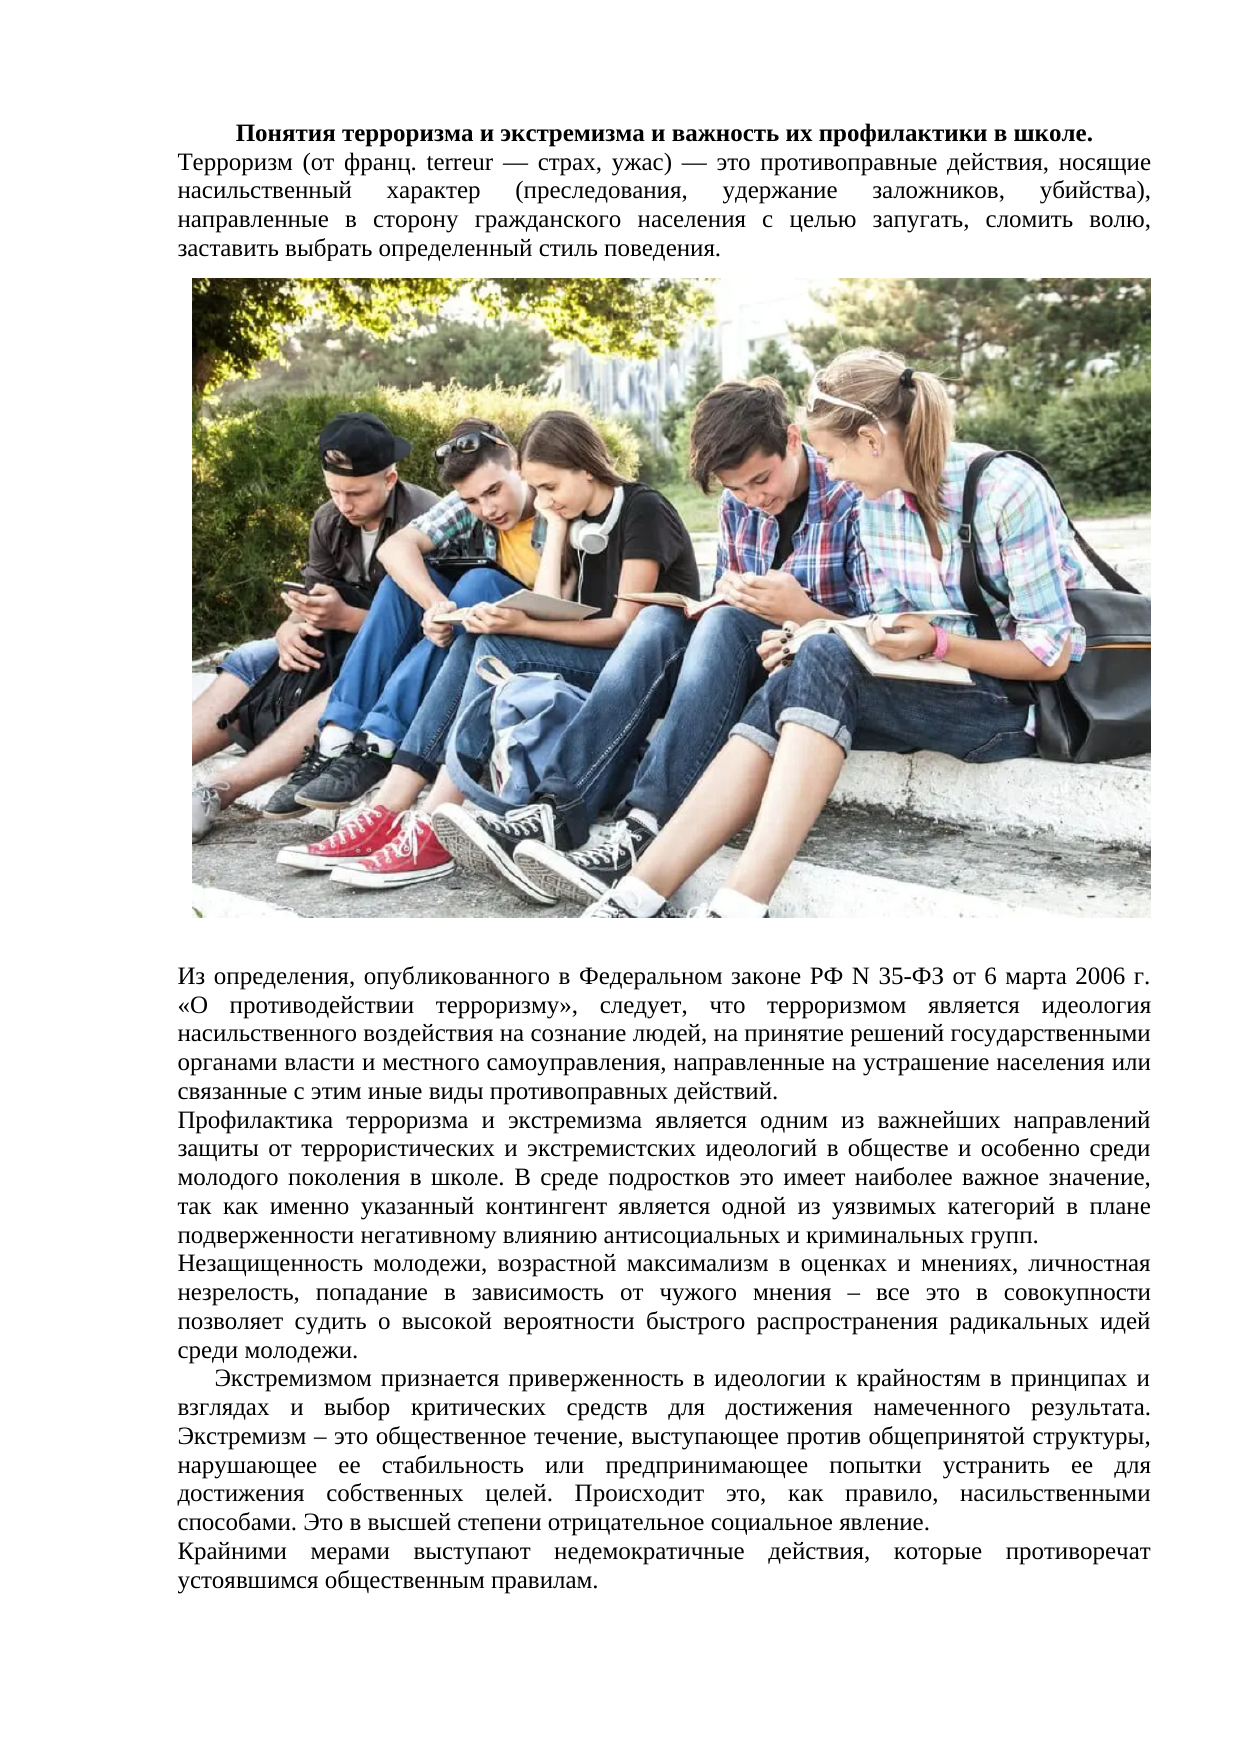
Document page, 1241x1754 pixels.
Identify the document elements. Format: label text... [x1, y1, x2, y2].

text Терроризм (от франц. terreur — страх, ужас) — это противоправные действия, носящие насильственный характер (преследования, удержание заложников, убийства), направленные в сторону гражданского населения с целью запугать, сломить волю, заставить выбрать определенный стиль поведения. [177, 147, 1152, 261]
text Профилактика терроризма и экстремизма является одним из важнейших направлений защиты от террористических и экстремистских идеологий в обществе и особенно среди молодого поколения в школе. В среде подростков это имеет наиболее важное значение, так как именно указанный контингент является одной из уязвимых категорий в плане подверженности негативному влиянию антисоциальных и криминальных групп. [177, 1105, 1152, 1248]
text Экстремизмом признается приверженность в идеологии к крайностям в принципах и взглядах и выбор критических средств для достижения намеченного результата. Экстремизм – это общественное течение, выступающее против общепринятой структуры, нарушающее ее стабильность или предпринимающее попытки устранить ее для достижения собственных целей. Происходит это, как правило, насильственными способами. Это в высшей степени отрицательное социальное явление. [177, 1363, 1152, 1536]
text Понятия терроризма и экстремизма и важность их профилактики в школе. [177, 118, 1152, 147]
text Незащищенность молодежи, возрастной максимализм в оценках и мнениях, личностная незрелость, попадание в зависимость от чужого мнения – все это в совокупности позволяет судить о высокой вероятности быстрого распространения радикальных идей среди молодежи. [177, 1248, 1152, 1363]
picture [177, 261, 1152, 922]
text Крайними мерами выступают недемократичные действия, которые противоречат устоявшимся общественным правилам. [177, 1536, 1152, 1593]
text Из определения, опубликованного в Федеральном законе РФ N 35-ФЗ от 6 марта 2006 г. «О противодействии терроризму», следует, что терроризмом является идеология насильственного воздействия на сознание людей, на принятие решений государственными органами власти и местного самоуправления, направленные на устрашение населения или связанные с этим иные виды противоправных действий. [177, 961, 1152, 1105]
